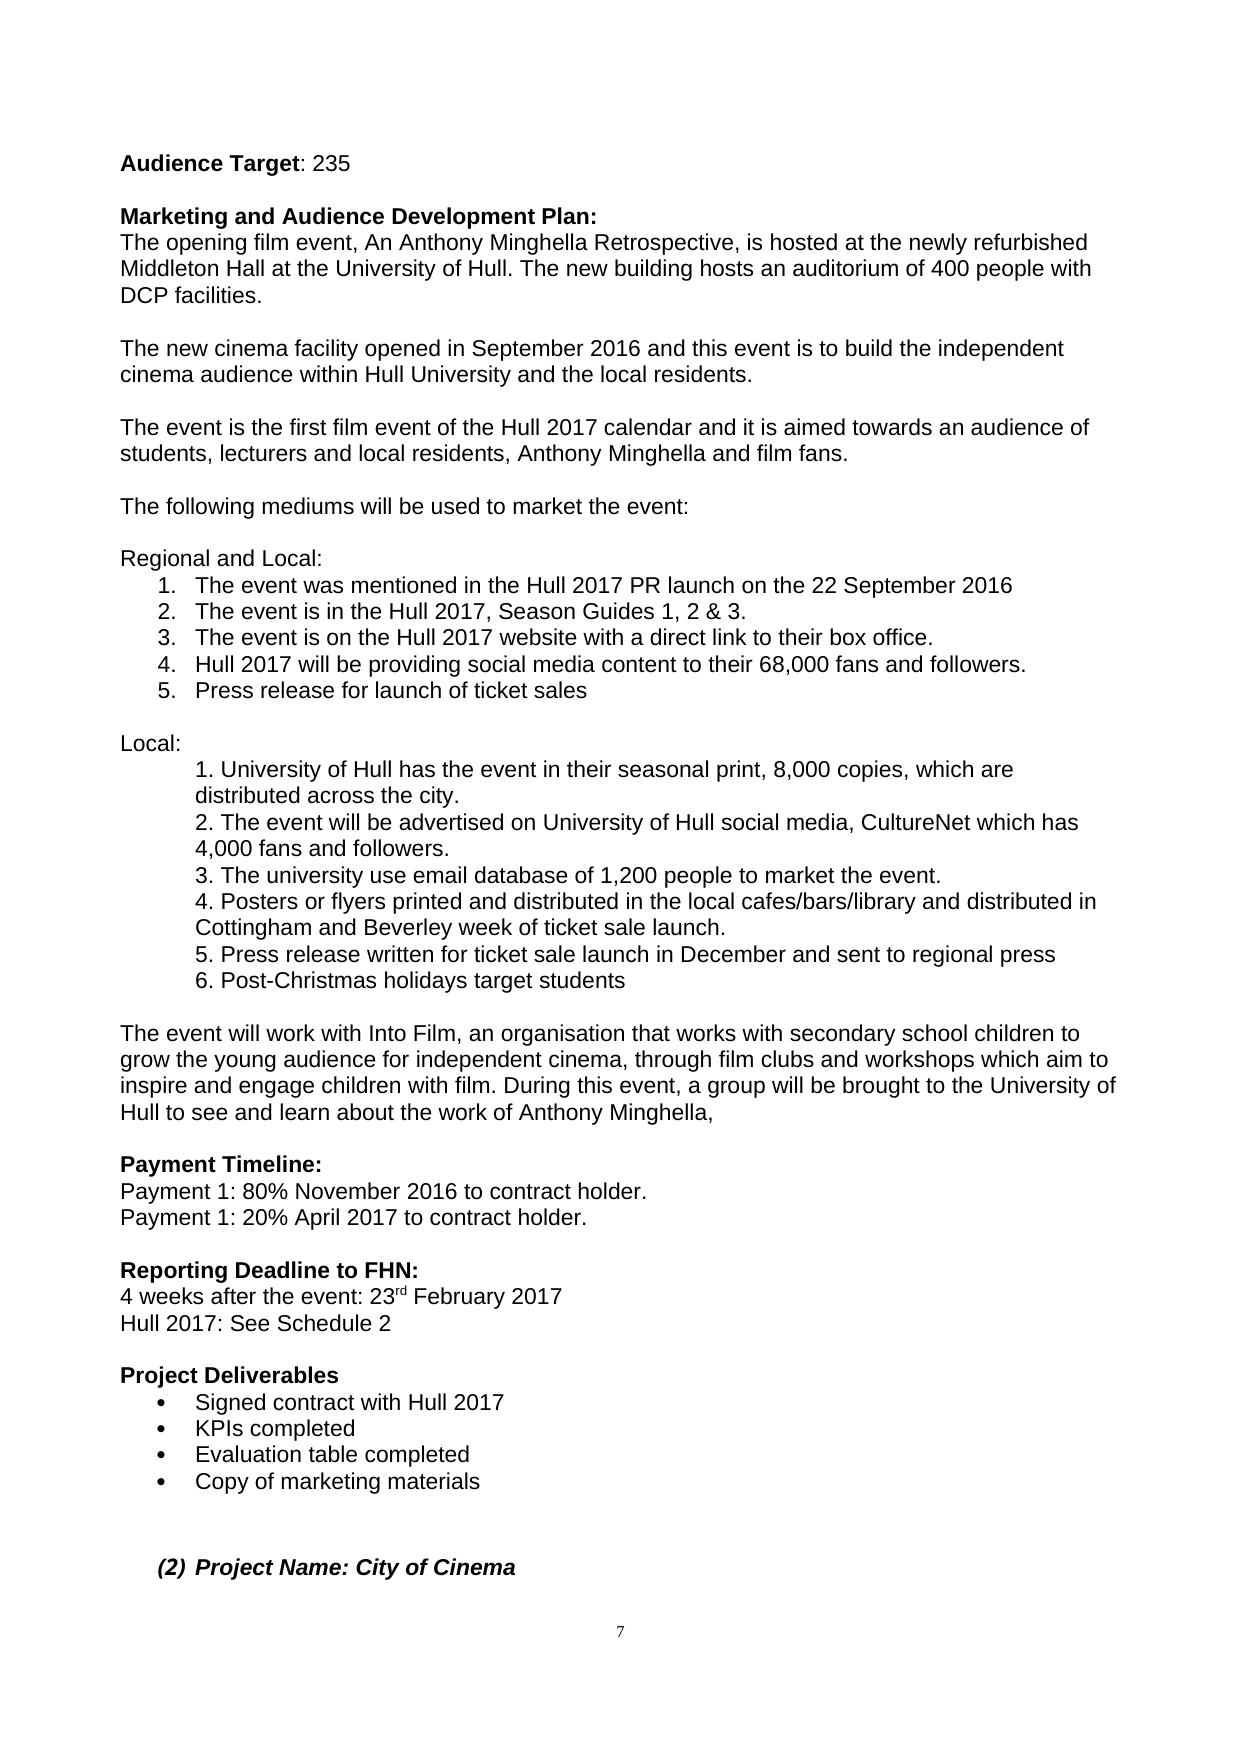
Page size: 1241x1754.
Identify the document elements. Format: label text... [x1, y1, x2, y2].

list The event is on the Hull 2017 website with a direct link to their box office. [157, 624, 1120, 651]
text Payment 1: 80% November 2016 to contract holder. [120, 1178, 1120, 1204]
text Local: [120, 730, 1120, 756]
list Copy of marketing materials [157, 1468, 1120, 1494]
list The event was mentioned in the Hull 2017 PR launch on the 22 September 2016 [157, 572, 1120, 598]
text Project Deliverables [120, 1362, 1120, 1389]
text Regional and Local: [120, 545, 1120, 572]
text The following mediums will be used to market the event: [120, 493, 1120, 519]
list Evaluation table completed [157, 1441, 1120, 1468]
text Payment Timeline: [120, 1151, 1120, 1178]
text 6. Post-Christmas holidays target students [195, 967, 1120, 993]
list KPIs completed [157, 1415, 1120, 1441]
text The event will work with Into Film, an organisation that works with secondary school children to grow the young audience for independent cinema, through film clubs and workshops which aim to inspire and engage children with film. During this event, a group will be brought to the University of Hull to see and learn about the work of Anthony Minghella, [120, 1020, 1120, 1125]
text Audience Target: 235 [120, 150, 1120, 176]
text 5. Press release written for ticket sale launch in December and sent to regional press [195, 941, 1120, 967]
list Project Name: City of Cinema [157, 1551, 1120, 1582]
text 2. The event will be advertised on University of Hull social media, CultureNet which has 4,000 fans and followers. [195, 809, 1120, 862]
text Marketing and Audience Development Plan: [120, 203, 1120, 229]
text Payment 1: 20% April 2017 to contract holder. [120, 1204, 1120, 1231]
text 3. The university use email database of 1,200 people to market the event. [195, 862, 1120, 888]
text 4. Posters or flyers printed and distributed in the local cafes/bars/library and distributed in Cottingham and Beverley week of ticket sale launch. [195, 888, 1120, 941]
text 1. University of Hull has the event in their seasonal print, 8,000 copies, which are distributed across the city. [195, 756, 1120, 809]
text Hull 2017: See Schedule 2 [120, 1309, 1120, 1336]
text Reporting Deadline to FHN: [120, 1257, 1120, 1283]
text The opening film event, An Anthony Minghella Retrospective, is hosted at the newly refurbished Middleton Hall at the University of Hull. The new building hosts an auditorium of 400 people with DCP facilities. [120, 229, 1120, 308]
text 4 weeks after the event: 23rd February 2017 [120, 1283, 1120, 1309]
list Hull 2017 will be providing social media content to their 68,000 fans and followers. [157, 651, 1120, 677]
text The event is the first film event of the Hull 2017 calendar and it is aimed towards an audience of students, lecturers and local residents, Anthony Minghella and film fans. [120, 413, 1120, 466]
list Press release for launch of ticket sales [157, 677, 1120, 703]
list Signed contract with Hull 2017 [157, 1389, 1120, 1415]
text The new cinema facility opened in September 2016 and this event is to build the independent cinema audience within Hull University and the local residents. [120, 334, 1120, 387]
list The event is in the Hull 2017, Season Guides 1, 2 & 3. [157, 598, 1120, 624]
